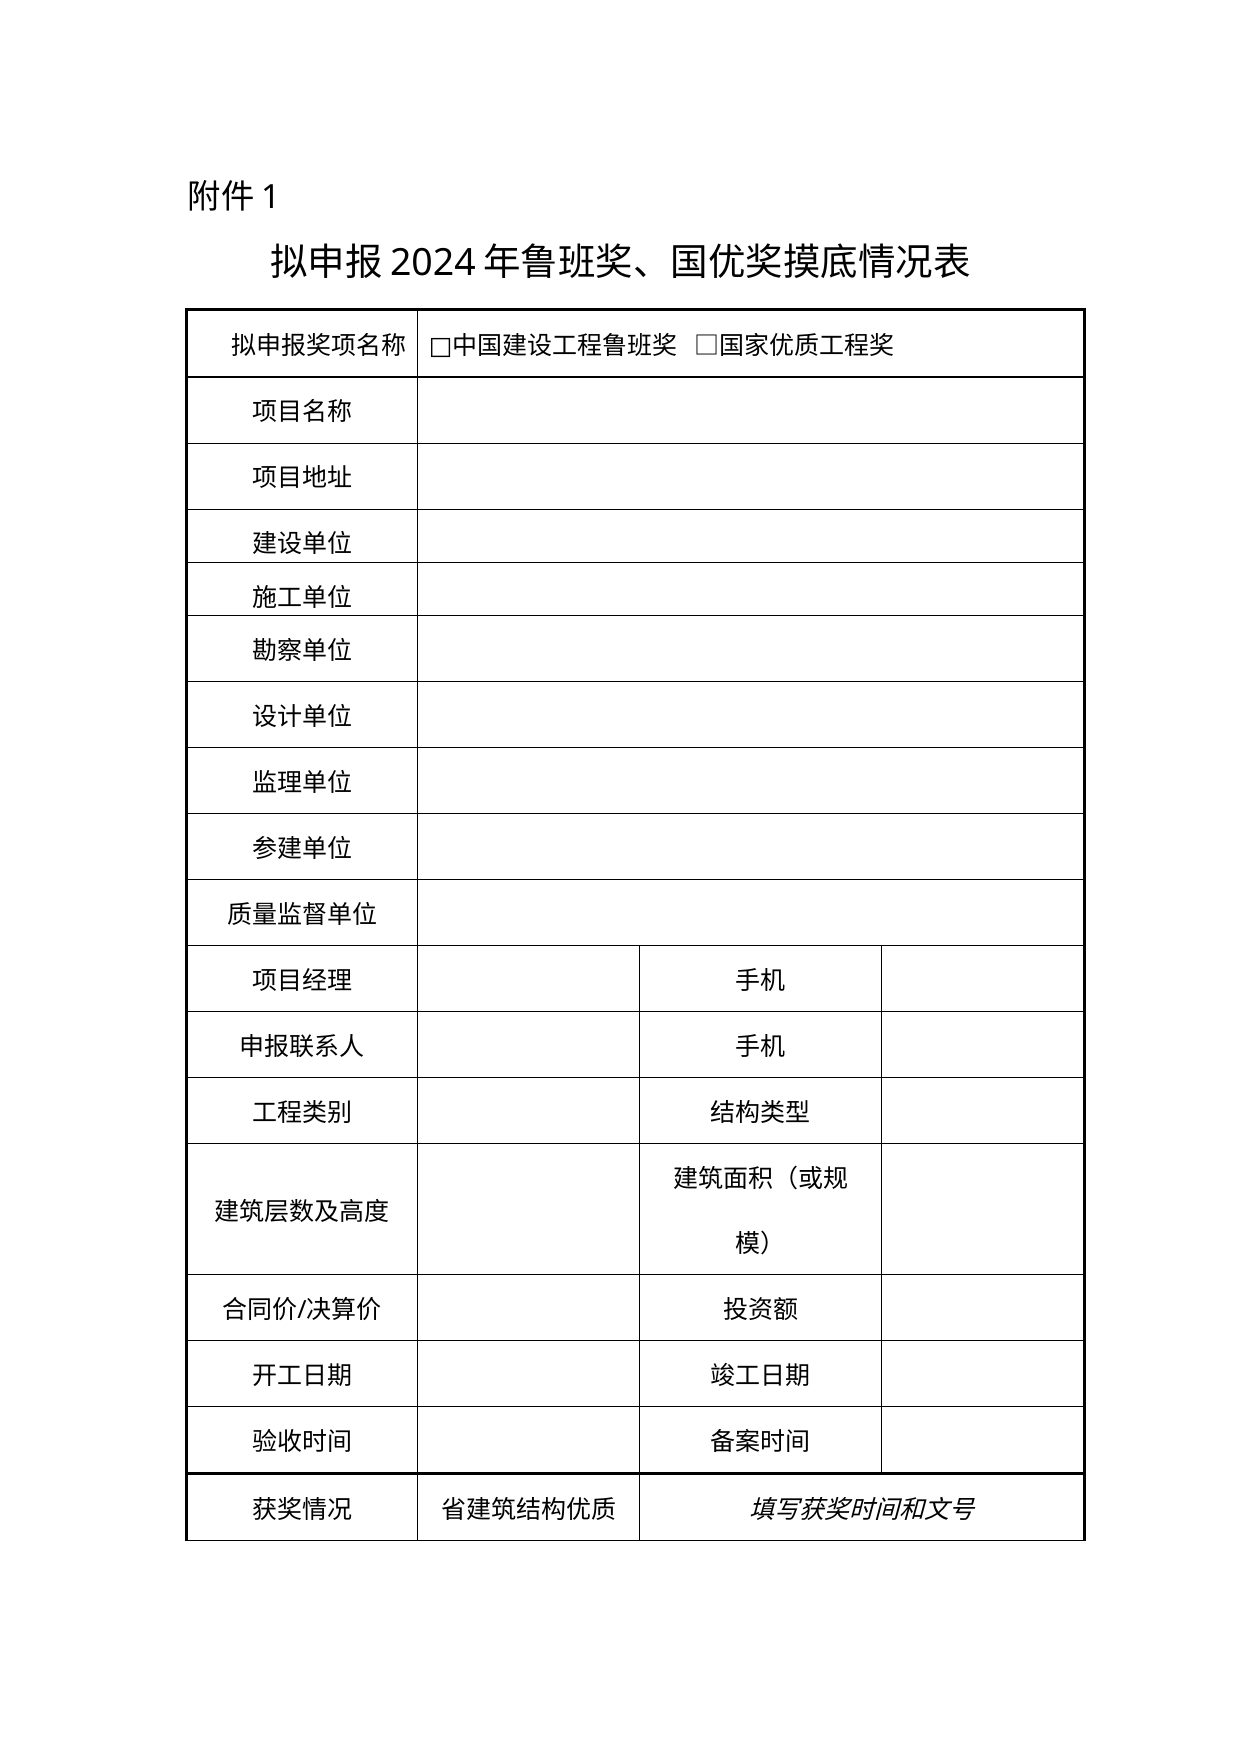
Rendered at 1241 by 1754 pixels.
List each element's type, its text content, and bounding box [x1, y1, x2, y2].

table_cell [418, 946, 639, 1011]
table_cell 项目名称 [188, 378, 417, 442]
table_cell 施工单位 [188, 563, 417, 615]
table_cell [882, 1407, 1083, 1472]
table_cell 工程类别 [188, 1078, 417, 1143]
table_cell [418, 444, 1083, 508]
table_cell [418, 880, 1083, 945]
table_cell 备案时间 [640, 1407, 881, 1472]
table_cell [882, 1341, 1083, 1406]
table_cell 填写获奖时间和文号 [640, 1475, 1083, 1540]
table_cell [418, 1341, 639, 1406]
table_cell [418, 616, 1083, 681]
table_cell [882, 946, 1083, 1011]
table_cell 竣工日期 [640, 1341, 881, 1406]
table_cell 建筑层数及高度 [188, 1144, 417, 1274]
table_cell 参建单位 [188, 814, 417, 879]
table_cell [418, 1012, 639, 1077]
table_cell [418, 510, 1083, 562]
table_cell 申报联系人 [188, 1012, 417, 1077]
table_cell [418, 1078, 639, 1143]
table_cell [418, 1144, 639, 1274]
table_cell 合同价/决算价 [188, 1275, 417, 1340]
table_cell [418, 1407, 639, 1472]
table_cell [882, 1012, 1083, 1077]
table_cell 手机 [640, 1012, 881, 1077]
table_cell [418, 1275, 639, 1340]
table_cell 投资额 [640, 1275, 881, 1340]
table_cell [882, 1078, 1083, 1143]
table_cell 省建筑结构优质工程 [418, 1475, 639, 1540]
table_cell 监理单位 [188, 748, 417, 813]
table_cell [882, 1144, 1083, 1274]
table_cell 结构类型 [640, 1078, 881, 1143]
table_cell [418, 748, 1083, 813]
table_cell 质量监督单位 [188, 880, 417, 945]
table_cell 验收时间 [188, 1407, 417, 1472]
table_cell [418, 814, 1083, 879]
table_cell [882, 1275, 1083, 1340]
text 拟申报2024年鲁班奖、国优奖摸底情况表 [187, 227, 1053, 292]
table_header □中国建设工程鲁班奖 □国家优质工程奖 [418, 311, 1083, 376]
table_cell 设计单位 [188, 682, 417, 747]
table_cell 建设单位 [188, 510, 417, 562]
table_header 拟申报奖项名称 [188, 311, 417, 376]
table_cell 勘察单位 [188, 616, 417, 681]
table_cell 获奖情况 [188, 1475, 417, 1540]
table_cell [418, 378, 1083, 442]
text 附件1 [187, 162, 1053, 227]
table_cell [418, 682, 1083, 747]
table_cell 项目地址 [188, 444, 417, 508]
table_cell [418, 563, 1083, 615]
table_cell 建筑面积（或规模） [640, 1144, 881, 1274]
table_cell 项目经理 [188, 946, 417, 1011]
table_cell 手机 [640, 946, 881, 1011]
table_cell 开工日期 [188, 1341, 417, 1406]
